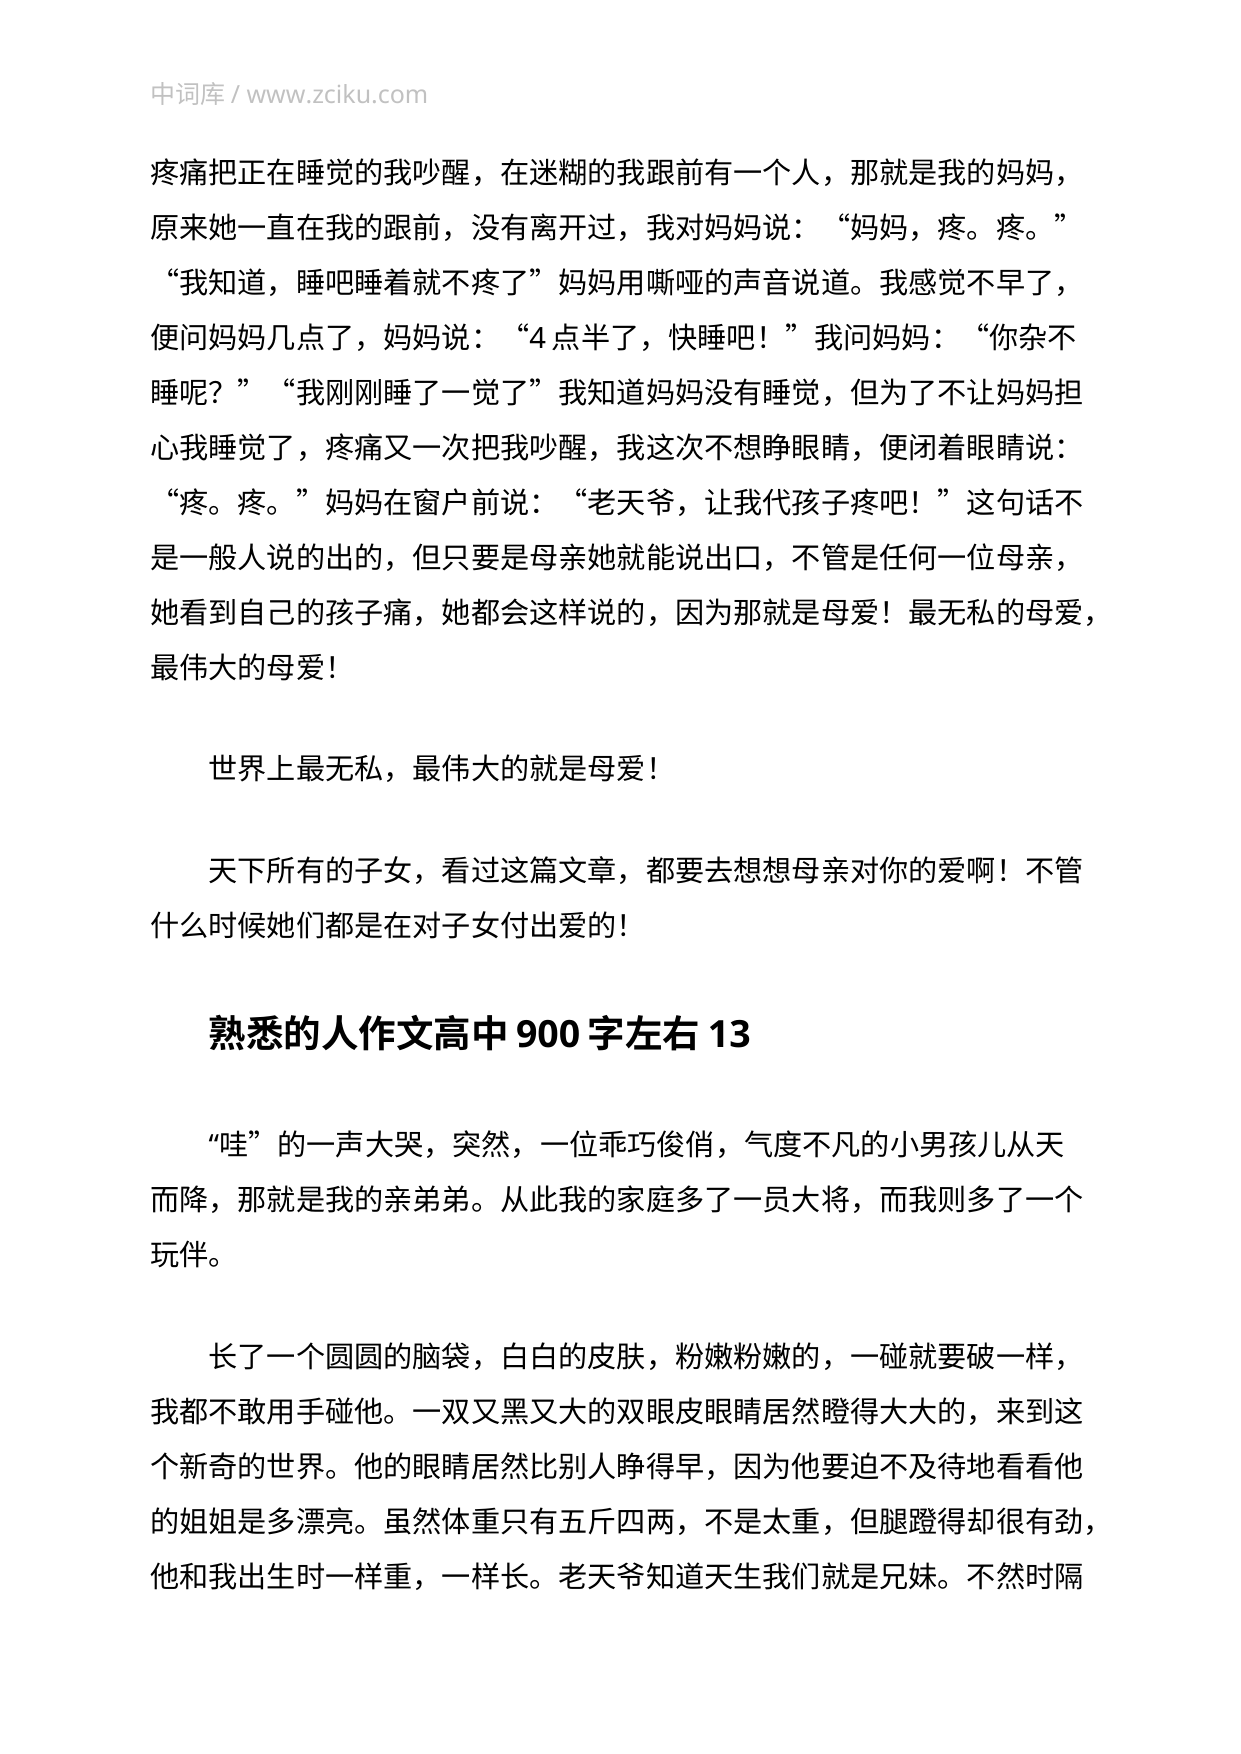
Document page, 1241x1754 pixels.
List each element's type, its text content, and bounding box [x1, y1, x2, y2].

text 熟悉的人作文高中900字左右13 [150, 1004, 1090, 1059]
text “哇”的一声大哭，突然，一位乖巧俊俏，气度不凡的小男孩儿从天而降，那就是我的亲弟弟。从此我的家庭多了一员大将，而我则多了一个玩伴。 [150, 1122, 1090, 1274]
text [150, 1334, 1090, 1596]
text 天下所有的子女，看过这篇文章，都要去想想母亲对你的爱啊！不管什么时候她们都是在对子女付出爱的！ [150, 848, 1090, 945]
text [150, 150, 1090, 686]
text 世界上最无私，最伟大的就是母爱！ [150, 746, 1090, 788]
